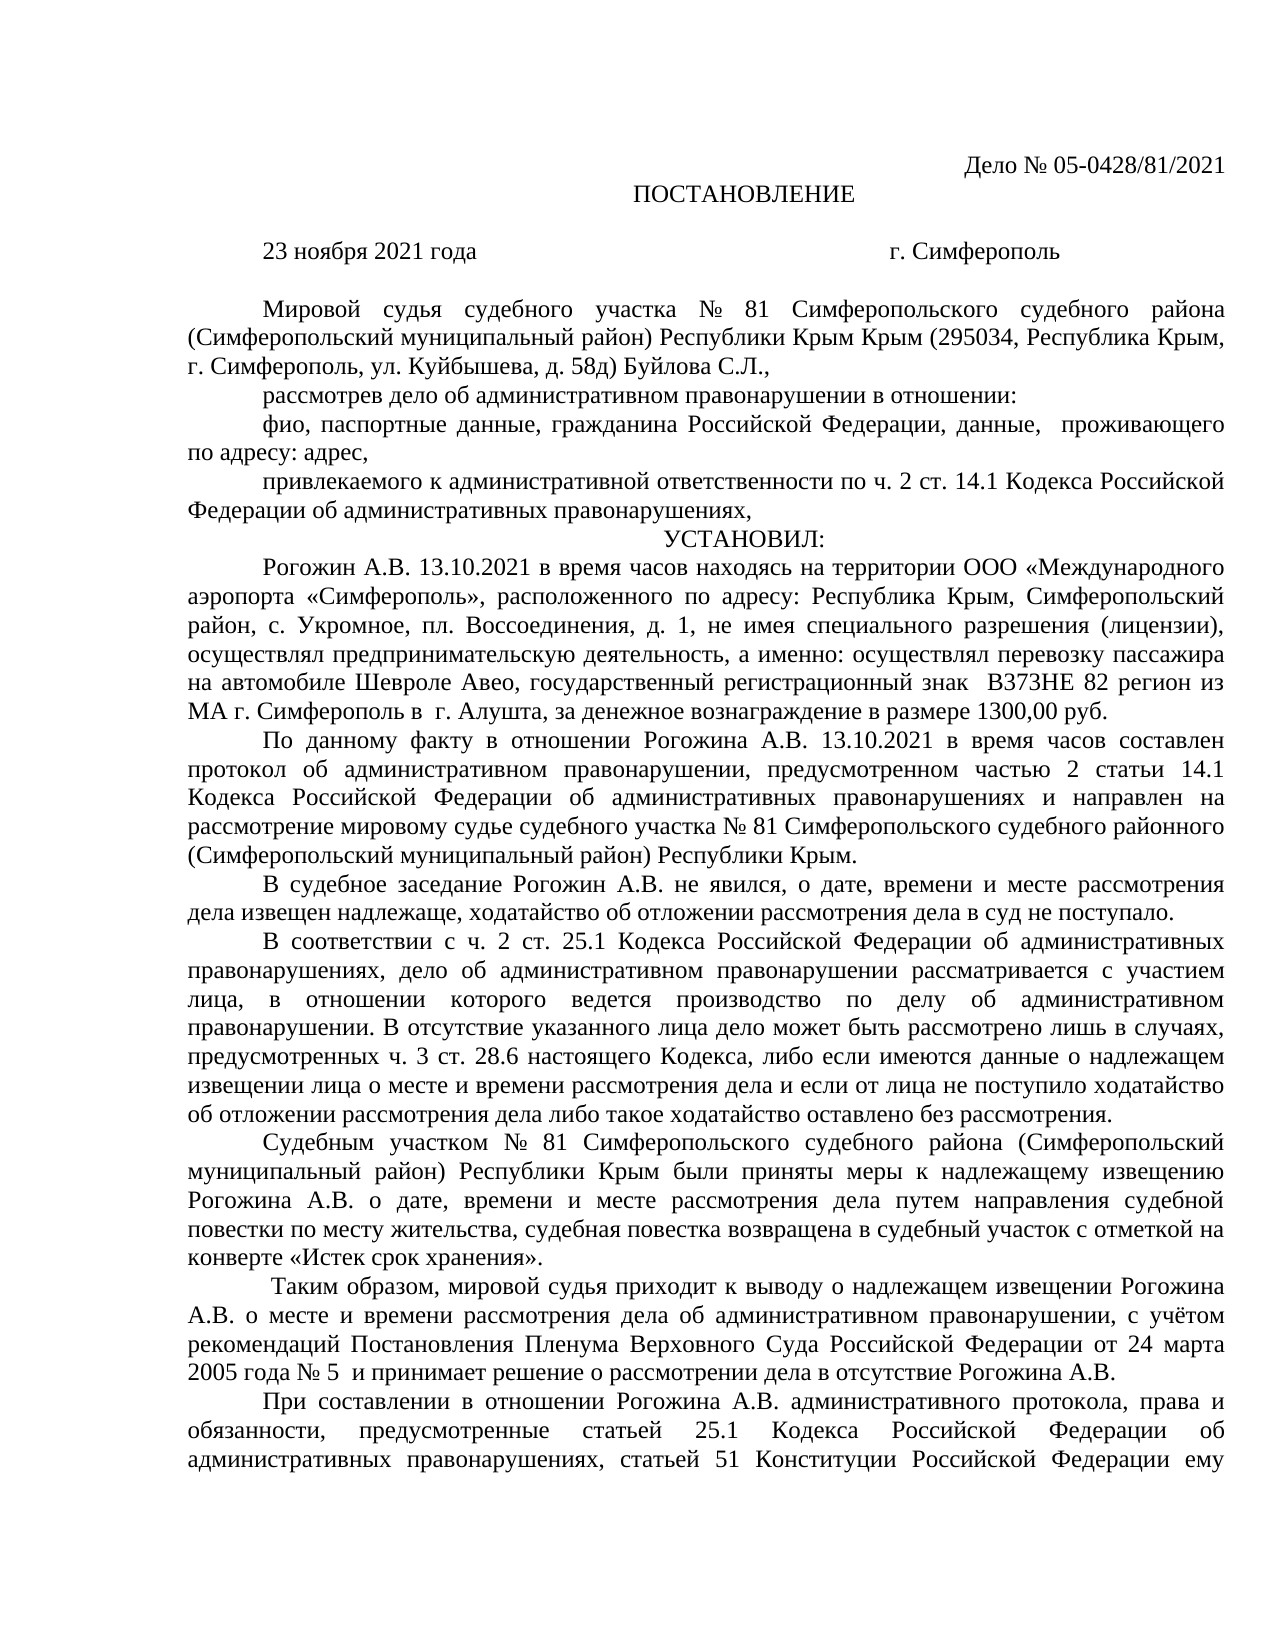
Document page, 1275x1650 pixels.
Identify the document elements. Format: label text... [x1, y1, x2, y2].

text фио, паспортные данные, гражданина Российской Федерации, данные, проживающего по адресу: адрес, [187, 409, 1226, 466]
text По данному факту в отношении Рогожина А.В. 13.10.2021 в время часов составлен протокол об административном правонарушении, предусмотренном частью 2 статьи 14.1 Кодекса Российской Федерации об административных правонарушениях и направлен на рассмотрение мировому судье судебного участка № 81 Симферопольского судебного районного (Симферопольский муниципальный район) Республики Крым. [187, 725, 1226, 869]
text Дело № 05-0428/81/2021 [187, 150, 1226, 179]
text Мировой судья судебного участка № 81 Симферопольского судебного района (Симферопольский муниципальный район) Республики Крым Крым (295034, Республика Крым, г. Симферополь, ул. Куйбышева, д. 58д) Буйлова С.Л., [187, 294, 1226, 380]
text Таким образом, мировой судья приходит к выводу о надлежащем извещении Рогожина А.В. о месте и времени рассмотрения дела об административном правонарушении, с учётом рекомендаций Постановления Пленума Верховного Суда Российской Федерации от 24 марта 2005 года № 5 и принимает решение о рассмотрении дела в отсутствие Рогожина А.В. [187, 1271, 1226, 1386]
text ПОСТАНОВЛЕНИЕ [187, 179, 1226, 207]
text Судебным участком № 81 Симферопольского судебного района (Симферопольский муниципальный район) Республики Крым были приняты меры к надлежащему извещению Рогожина А.В. о дате, времени и месте рассмотрения дела путем направления судебной повестки по месту жительства, судебная повестка возвращена в судебный участок с отметкой на конверте «Истек срок хранения». [187, 1127, 1226, 1271]
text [187, 1386, 1226, 1472]
text 23 ноября 2021 года г. Симферополь [187, 236, 1226, 265]
text В соответствии с ч. 2 ст. 25.1 Кодекса Российской Федерации об административных правонарушениях, дело об административном правонарушении рассматривается с участием лица, в отношении которого ведется производство по делу об административном правонарушении. В отсутствие указанного лица дело может быть рассмотрено лишь в случаях, предусмотренных ч. 3 ст. 28.6 настоящего Кодекса, либо если имеются данные о надлежащем извещении лица о месте и времени рассмотрения дела и если от лица не поступило ходатайство об отложении рассмотрения дела либо такое ходатайство оставлено без рассмотрения. [187, 926, 1226, 1127]
text рассмотрев дело об административном правонарушении в отношении: [187, 380, 1226, 409]
text В судебное заседание Рогожин А.В. не явился, о дате, времени и месте рассмотрения дела извещен надлежаще, ходатайство об отложении рассмотрения дела в суд не поступало. [187, 869, 1226, 926]
text привлекаемого к административной ответственности по ч. 2 ст. 14.1 Кодекса Российской Федерации об административных правонарушениях, [187, 466, 1226, 524]
text УСТАНОВИЛ: [187, 524, 1226, 552]
text Рогожин А.В. 13.10.2021 в время часов находясь на территории ООО «Международного аэропорта «Симферополь», расположенного по адресу: Республика Крым, Симферопольский район, с. Укромное, пл. Воссоединения, д. 1, не имея специального разрешения (лицензии), осуществлял предпринимательскую деятельность, а именно: осуществлял перевозку пассажира на автомобиле Шевроле Авео, государственный регистрационный знак В373НЕ 82 регион из МА г. Симферополь в г. Алушта, за денежное вознаграждение в размере 1300,00 руб. [187, 552, 1226, 725]
